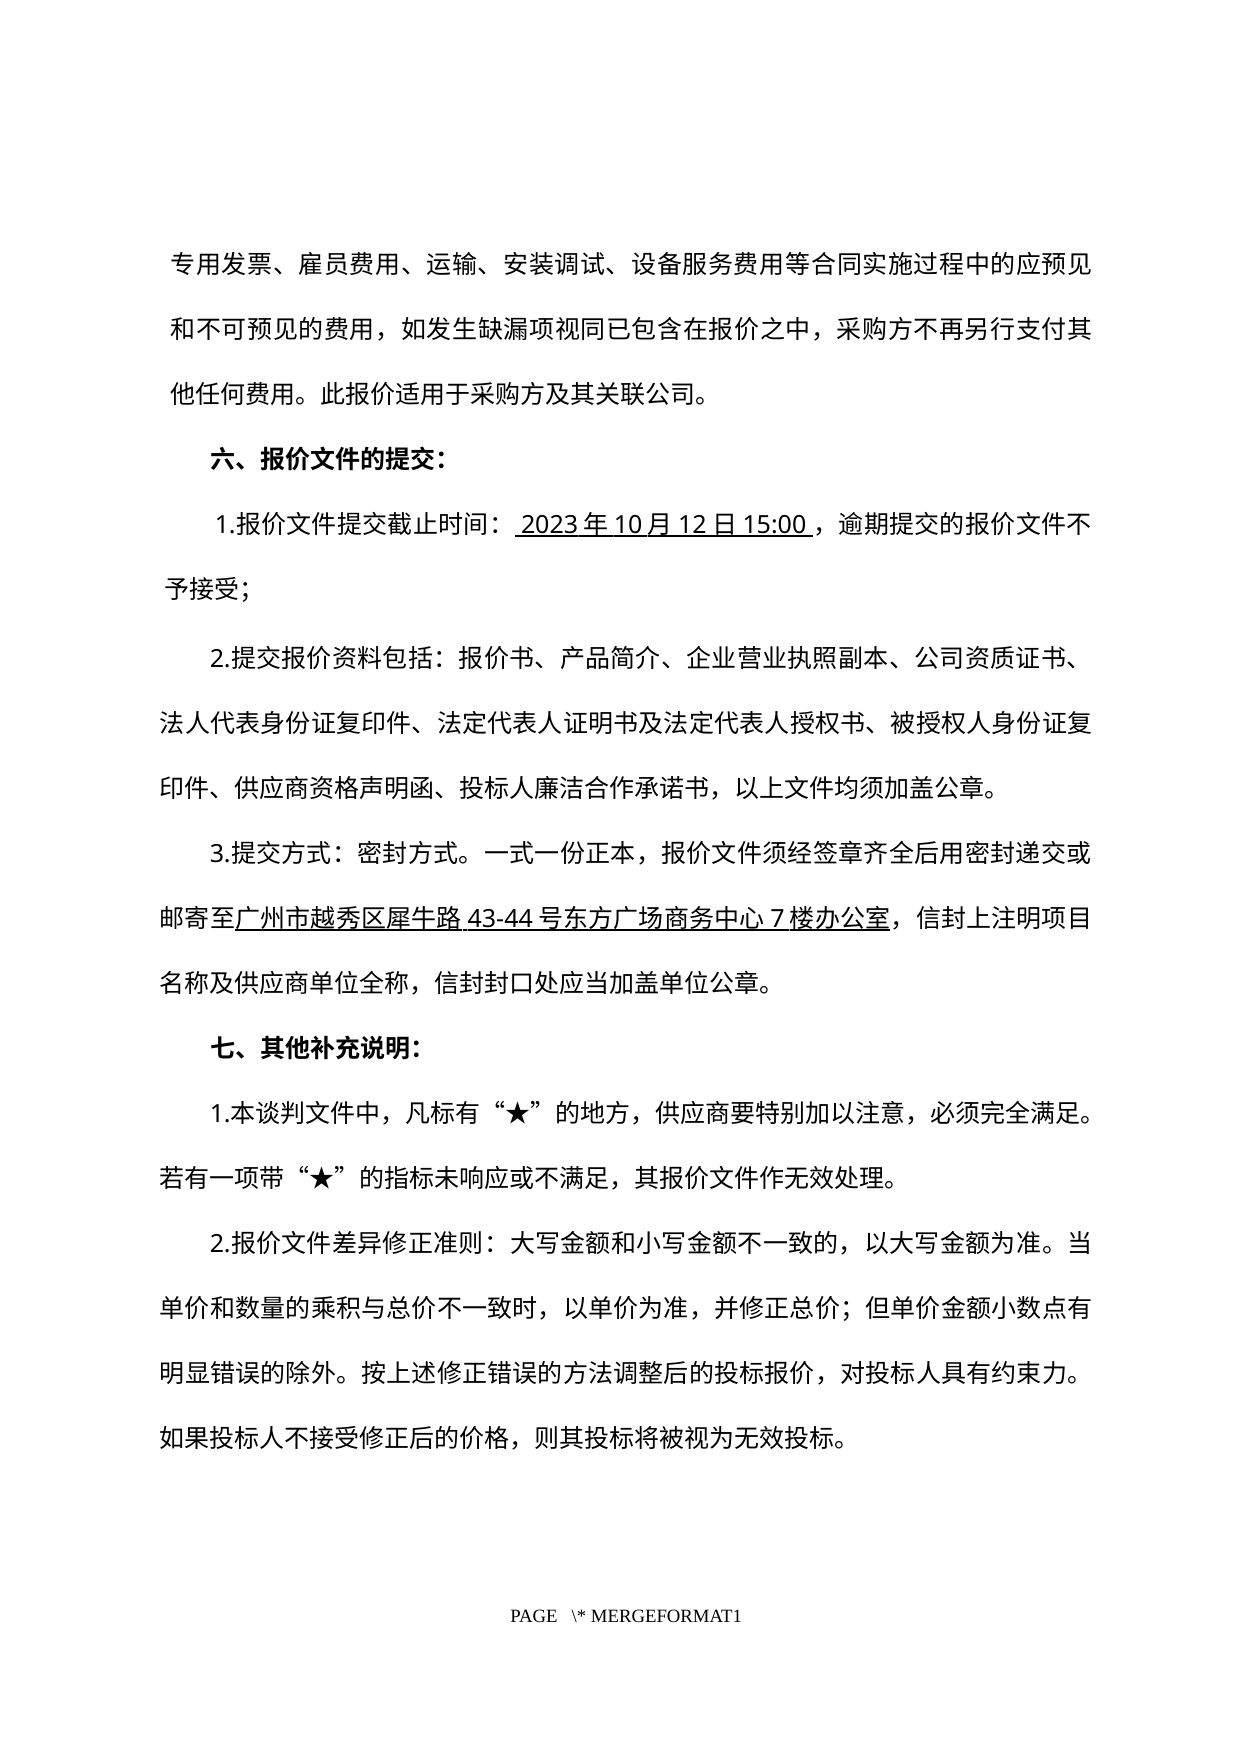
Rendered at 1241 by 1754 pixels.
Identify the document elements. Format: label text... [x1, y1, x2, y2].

text 3.提交方式：密封方式。一式一份正本，报价文件须经签章齐全后用密封递交或邮寄至广州市越秀区犀牛路43-44号东方广场商务中心7楼办公室，信封上注明项目名称及供应商单位全称，信封封口处应当加盖单位公章。 [159, 819, 1092, 1014]
text 1.报价文件提交截止时间： 2023年10月12日15:00 ，逾期提交的报价文件不予接受； [164, 490, 1092, 620]
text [170, 230, 1092, 425]
text 2.提交报价资料包括：报价书、产品简介、企业营业执照副本、公司资质证书、法人代表身份证复印件、法定代表人证明书及法定代表人授权书、被授权人身份证复印件、供应商资格声明函、投标人廉洁合作承诺书，以上文件均须加盖公章。 [159, 624, 1092, 819]
text 1.本谈判文件中，凡标有“★”的地方，供应商要特别加以注意，必须完全满足。若有一项带“★”的指标未响应或不满足，其报价文件作无效处理。 [159, 1079, 1092, 1209]
text 七、其他补充说明： [159, 1014, 1092, 1079]
text 六、报价文件的提交： [159, 425, 1092, 490]
text 2.报价文件差异修正准则：大写金额和小写金额不一致的，以大写金额为准。当单价和数量的乘积与总价不一致时，以单价为准，并修正总价；但单价金额小数点有明显错误的除外。按上述修正错误的方法调整后的投标报价，对投标人具有约束力。如果投标人不接受修正后的价格，则其投标将被视为无效投标。 [159, 1209, 1092, 1469]
